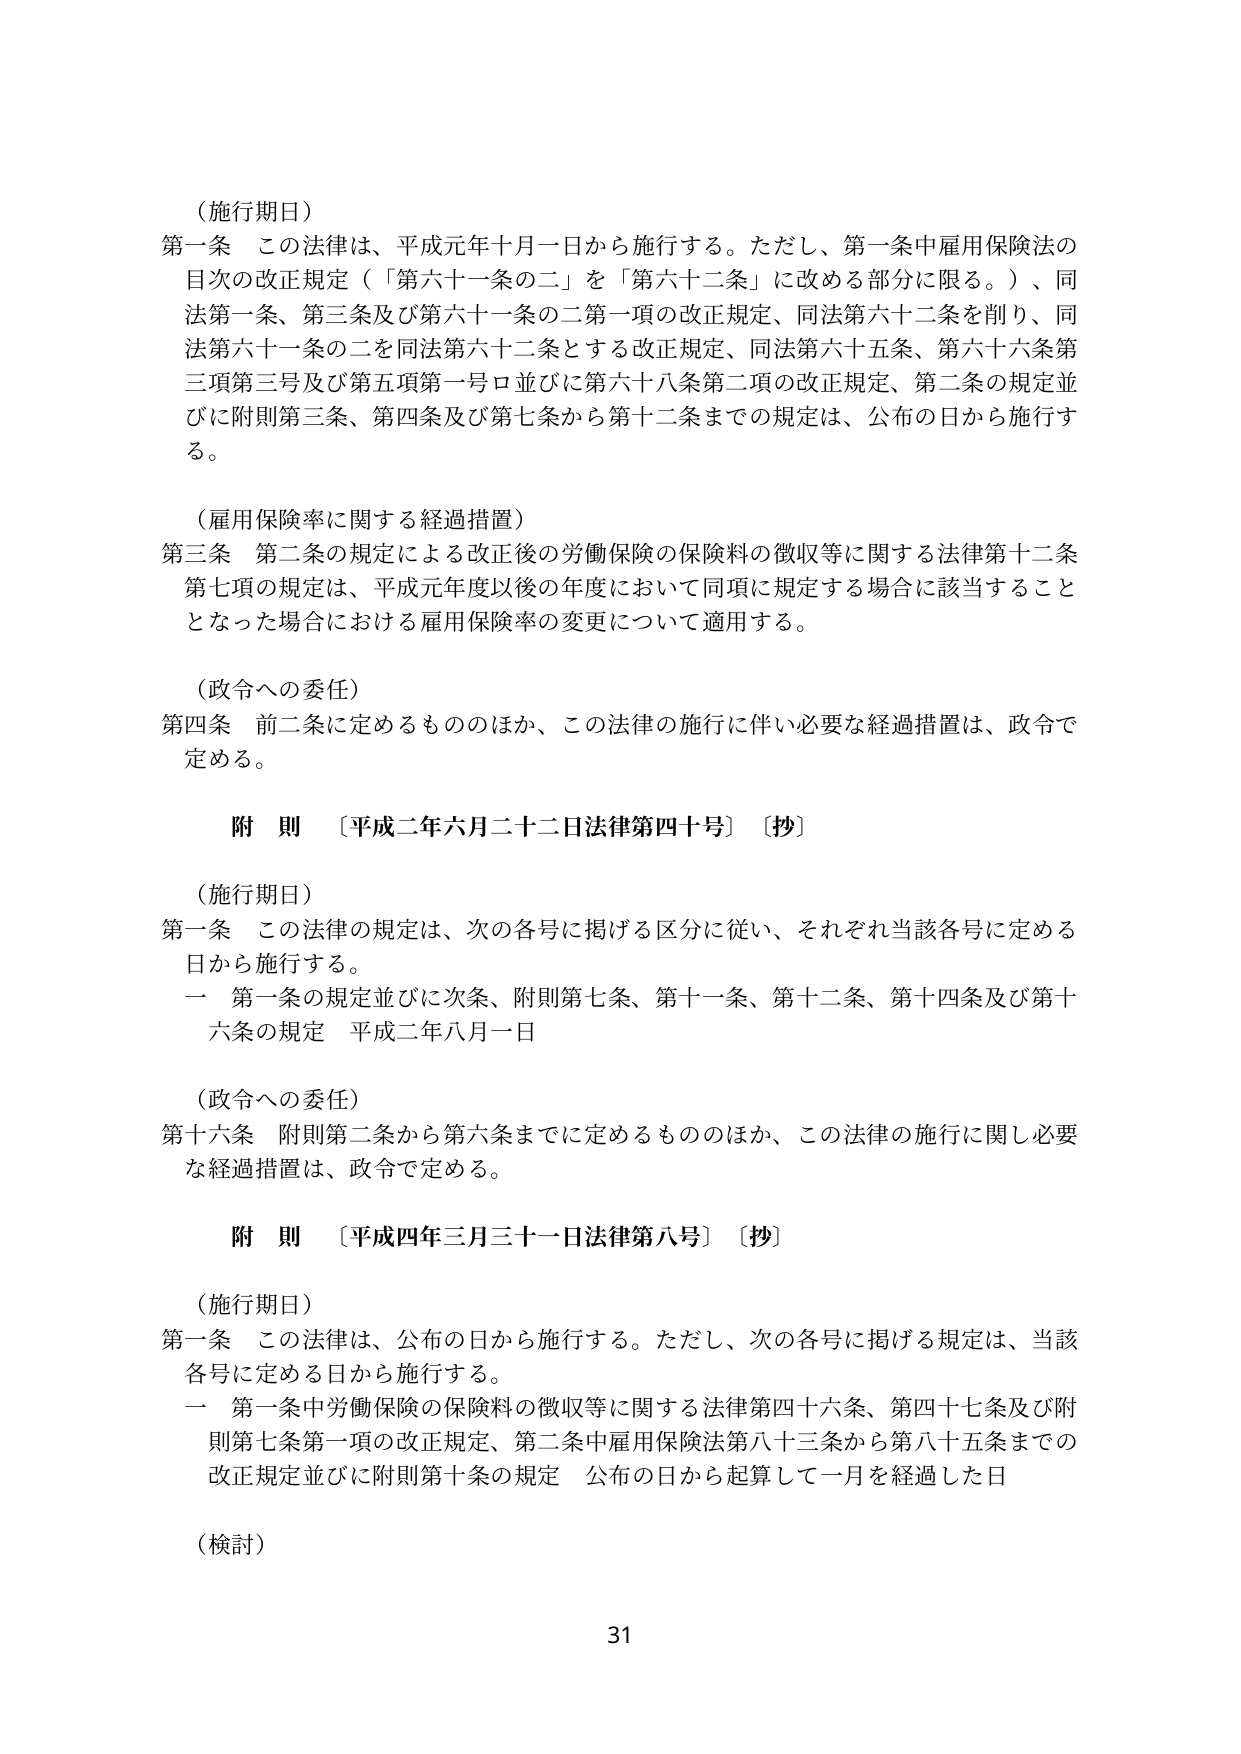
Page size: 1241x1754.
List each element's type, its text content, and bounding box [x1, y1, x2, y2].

text 第一条 この法律の規定は、次の各号に掲げる区分に従い、それぞれ当該各号に定める日から施行する。 [161, 911, 1079, 979]
text 第一条 この法律は、平成元年十月一日から施行する。ただし、第一条中雇用保険法の目次の改正規定（「第六十一条の二」を「第六十二条」に改める部分に限る。）、同法第一条、第三条及び第六十一条の二第一項の改正規定、同法第六十二条を削り、同法第六十一条の二を同法第六十二条とする改正規定、同法第六十五条、第六十六条第三項第三号及び第五項第一号ロ並びに第六十八条第二項の改正規定、第二条の規定並びに附則第三条、第四条及び第七条から第十二条までの規定は、公布の日から施行する。 [161, 228, 1079, 467]
text 附 則 〔平成四年三月三十一日法律第八号〕〔抄〕 [230, 1219, 1079, 1253]
text 一 第一条の規定並びに次条、附則第七条、第十一条、第十二条、第十四条及び第十六条の規定 平成二年八月一日 [184, 979, 1079, 1048]
text 第三条 第二条の規定による改正後の労働保険の保険料の徴収等に関する法律第十二条第七項の規定は、平成元年度以後の年度において同項に規定する場合に該当することとなった場合における雇用保険率の変更について適用する。 [161, 535, 1079, 638]
text （施行期日） [184, 877, 1079, 911]
text （施行期日） [184, 194, 1079, 228]
text 第十六条 附則第二条から第六条までに定めるもののほか、この法律の施行に関し必要な経過措置は、政令で定める。 [161, 1116, 1079, 1184]
text 第四条 前二条に定めるもののほか、この法律の施行に伴い必要な経過措置は、政令で定める。 [161, 706, 1079, 774]
text （政令への委任） [184, 672, 1079, 706]
text 第一条 この法律は、公布の日から施行する。ただし、次の各号に掲げる規定は、当該各号に定める日から施行する。 [161, 1321, 1079, 1389]
text （雇用保険率に関する経過措置） [184, 501, 1079, 535]
text 附 則 〔平成二年六月二十二日法律第四十号〕〔抄〕 [230, 809, 1079, 843]
text （政令への委任） [184, 1082, 1079, 1116]
text （施行期日） [184, 1287, 1079, 1321]
text （検討） [184, 1526, 1079, 1560]
text 一 第一条中労働保険の保険料の徴収等に関する法律第四十六条、第四十七条及び附則第七条第一項の改正規定、第二条中雇用保険法第八十三条から第八十五条までの改正規定並びに附則第十条の規定 公布の日から起算して一月を経過した日 [184, 1389, 1079, 1492]
